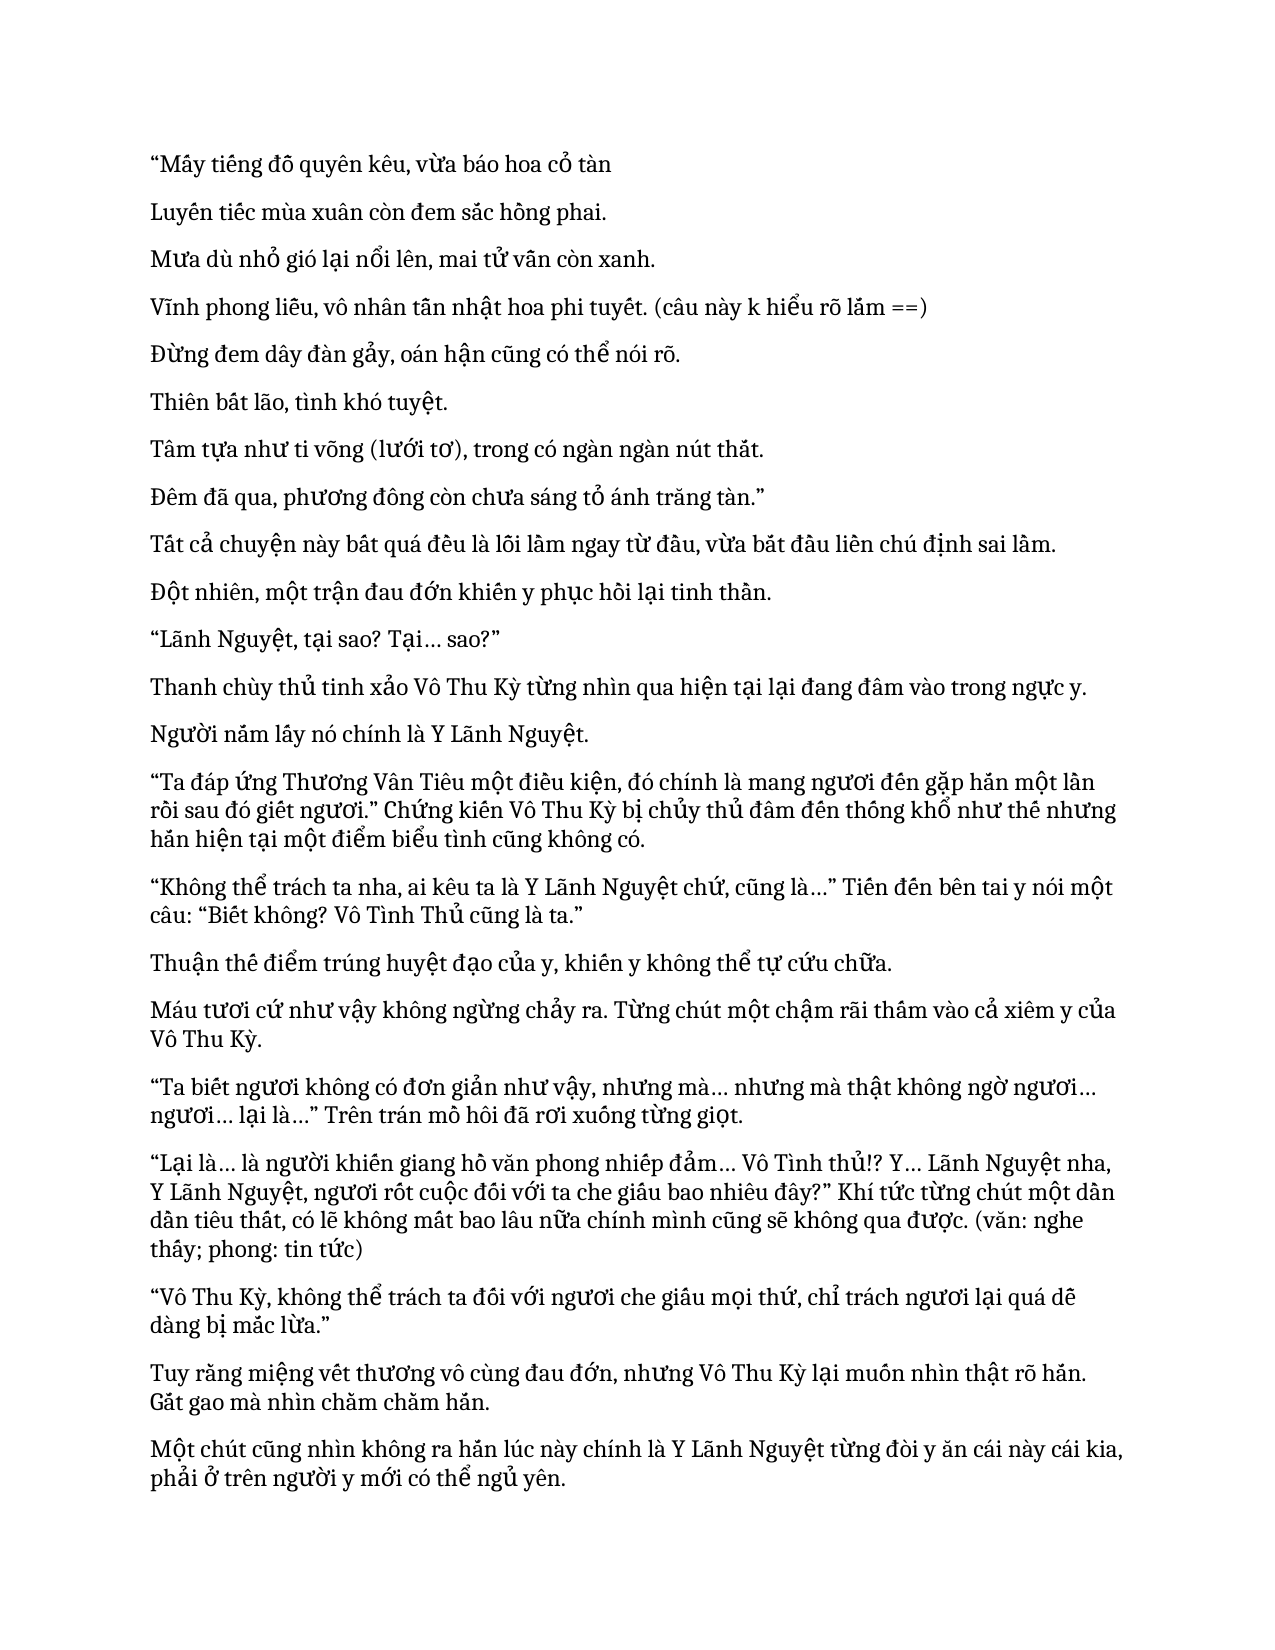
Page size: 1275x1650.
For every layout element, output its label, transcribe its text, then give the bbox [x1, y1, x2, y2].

text Đêm đã qua, phương đông còn chưa sáng tỏ ánh trăng tàn.” [150, 482, 1125, 511]
text Tất cả chuyện này bất quá đều là lỗi lầm ngay từ đầu, vừa bắt đầu liền chú định sai lầm. [150, 530, 1125, 559]
text Tâm tựa như ti võng (lưới tơ), trong có ngàn ngàn nút thắt. [150, 435, 1125, 464]
text Đột nhiên, một trận đau đớn khiến y phục hồi lại tinh thần. [150, 577, 1125, 606]
text Thuận thế điểm trúng huyệt đạo của y, khiến y không thể tự cứu chữa. [150, 949, 1125, 977]
text “Vô Thu Kỳ, không thể trách ta đối với ngươi che giấu mọi thứ, chỉ trách ngươi lại quá dễ dàng bị mắc lừa.” [150, 1282, 1125, 1340]
text Luyến tiếc mùa xuân còn đem sắc hồng phai. [150, 197, 1125, 226]
text Mưa dù nhỏ gió lại nổi lên, mai tử vẫn còn xanh. [150, 245, 1125, 274]
text Vĩnh phong liễu, vô nhân tẫn nhật hoa phi tuyết. (câu này k hiểu rõ lắm ==) [150, 292, 1125, 321]
text Thanh chùy thủ tinh xảo Vô Thu Kỳ từng nhìn qua hiện tại lại đang đâm vào trong ngực y. [150, 672, 1125, 701]
text “Mấy tiếng đỗ quyên kêu, vừa báo hoa cỏ tàn [150, 150, 1125, 179]
text “Lãnh Nguyệt, tại sao? Tại… sao?” [150, 625, 1125, 654]
text Thiên bất lão, tình khó tuyệt. [150, 387, 1125, 416]
text “Không thể trách ta nha, ai kêu ta là Y Lãnh Nguyệt chứ, cũng là…” Tiến đến bên tai y nói một câu: “Biết không? Vô Tình Thủ cũng là ta.” [150, 872, 1125, 930]
text Tuy rằng miệng vết thương vô cùng đau đớn, nhưng Vô Thu Kỳ lại muốn nhìn thật rõ hắn. Gắt gao mà nhìn chằm chằm hắn. [150, 1359, 1125, 1416]
text Người nắm lấy nó chính là Y Lãnh Nguyệt. [150, 720, 1125, 749]
text “Ta đáp ứng Thương Vân Tiêu một điều kiện, đó chính là mang ngươi đến gặp hắn một lần rồi sau đó giết ngươi.” Chứng kiến Vô Thu Kỳ bị chủy thủ đâm đến thống khổ như thế nhưng hắn hiện tại một điểm biểu tình cũng không có. [150, 767, 1125, 854]
text “Ta biết ngươi không có đơn giản như vậy, nhưng mà… nhưng mà thật không ngờ ngươi… ngươi… lại là…” Trên trán mồ hôi đã rơi xuống từng giọt. [150, 1072, 1125, 1130]
text Máu tươi cứ như vậy không ngừng chảy ra. Từng chút một chậm rãi thấm vào cả xiêm y của Vô Thu Kỳ. [150, 996, 1125, 1054]
text Một chút cũng nhìn không ra hắn lúc này chính là Y Lãnh Nguyệt từng đòi y ăn cái này cái kia, phải ở trên người y mới có thể ngủ yên. [150, 1435, 1125, 1492]
text Đừng đem dây đàn gảy, oán hận cũng có thể nói rõ. [150, 340, 1125, 369]
text “Lại là… là người khiến giang hồ văn phong nhiếp đảm… Vô Tình thủ!? Y… Lãnh Nguyệt nha, Y Lãnh Nguyệt, ngươi rốt cuộc đối với ta che giấu bao nhiêu đây?” Khí tức từng chút một dần dần tiêu thất, có lẽ không mất bao lâu nữa chính mình cũng sẽ không qua được. (văn: nghe thấy; phong: tin tức) [150, 1149, 1125, 1264]
